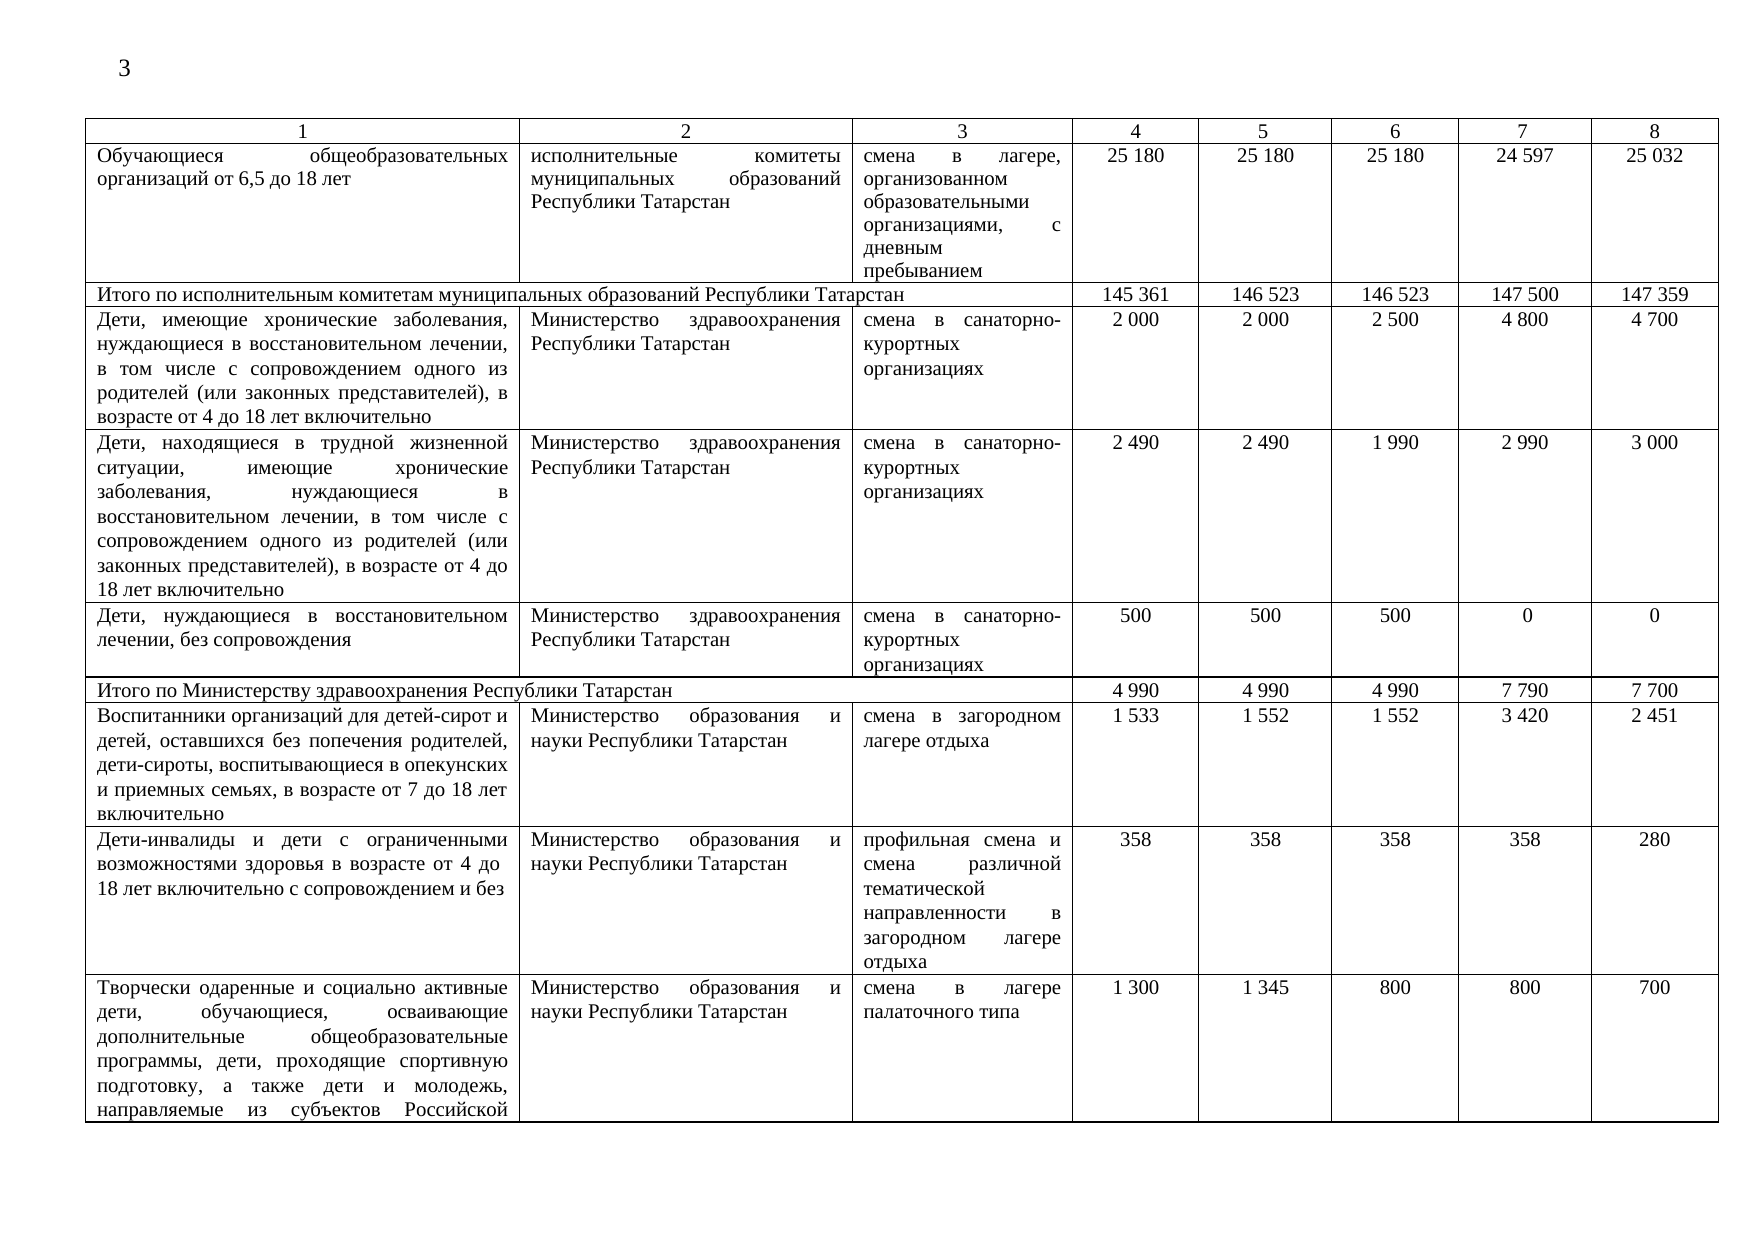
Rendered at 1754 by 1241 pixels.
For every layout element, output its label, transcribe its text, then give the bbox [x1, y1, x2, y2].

table_cell Министерство здравоохранения Республики Татарстан [520, 603, 852, 676]
table_cell 147 500 [1459, 283, 1591, 306]
table_header 5 [1199, 119, 1331, 143]
table_cell 25 032 [1592, 144, 1718, 282]
table_cell 1 552 [1199, 703, 1331, 826]
table_header 3 [853, 119, 1072, 143]
table_cell 500 [1332, 603, 1458, 676]
table_cell смена в лагере палаточного типа [853, 975, 1072, 1121]
table_cell Обучающиеся общеобразовательных организаций от 6,5 до 18 лет [86, 144, 519, 282]
table_cell 2 490 [1073, 430, 1198, 602]
table_cell 358 [1332, 827, 1458, 974]
table_cell 800 [1459, 975, 1591, 1121]
table_header 6 [1332, 119, 1458, 143]
table_cell Дети, нуждающиеся в восстановительном лечении, без сопровождения [86, 603, 519, 676]
table_cell 358 [1199, 827, 1331, 974]
table_cell Итого по исполнительным комитетам муниципальных образований Республики Татарстан [86, 283, 1072, 306]
table_cell 0 [1459, 603, 1591, 676]
table_cell 147 359 [1592, 283, 1718, 306]
table_cell 280 [1592, 827, 1718, 974]
table_cell 4 990 [1199, 678, 1331, 702]
table_cell 145 361 [1073, 283, 1198, 306]
table_cell 0 [1592, 603, 1718, 676]
table_cell 358 [1459, 827, 1591, 974]
table_header 1 [86, 119, 519, 143]
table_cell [520, 144, 852, 282]
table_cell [86, 975, 519, 1121]
table_cell Министерство образования и науки Республики Татарстан [520, 703, 852, 826]
table_cell 500 [1199, 603, 1331, 676]
table_cell смена в санаторно-курортных организациях [853, 307, 1072, 429]
table_cell 4 800 [1459, 307, 1591, 429]
table_cell 2 451 [1592, 703, 1718, 826]
table_cell смена в лагере, организованном образовательными организациями, с дневным пребыванием [853, 144, 1072, 282]
table_cell 500 [1073, 603, 1198, 676]
table_cell Дети, находящиеся в трудной жизненной ситуации, имеющие хронические заболевания, нуждающиеся в восстановительном лечении, в том числе с сопровождением одного из родителей (или законных представителей), в возрасте от 4 до 18 лет включительно [86, 430, 519, 602]
table_header 2 [520, 119, 852, 143]
table_cell профильная смена и смена различной тематической направленности в загородном лагере отдыха [853, 827, 1072, 974]
table_header 4 [1073, 119, 1198, 143]
table_cell 1 990 [1332, 430, 1458, 602]
table_cell Дети, имеющие хронические заболевания, нуждающиеся в восстановительном лечении, в том числе с сопровождением одного из родителей (или законных представителей), в возрасте от 4 до 18 лет включительно [86, 307, 519, 429]
table_cell 4 700 [1592, 307, 1718, 429]
table_cell смена в санаторно-курортных организациях [853, 430, 1072, 602]
table_cell 146 523 [1199, 283, 1331, 306]
table_cell 4 990 [1332, 678, 1458, 702]
table_header 8 [1592, 119, 1718, 143]
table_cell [520, 975, 852, 1121]
table_cell Министерство здравоохранения Республики Татарстан [520, 307, 852, 429]
table_cell 25 180 [1073, 144, 1198, 282]
table_cell 25 180 [1332, 144, 1458, 282]
table_cell 24 597 [1459, 144, 1591, 282]
table_cell Министерство здравоохранения Республики Татарстан [520, 430, 852, 602]
table_cell 3 420 [1459, 703, 1591, 826]
table_cell 1 552 [1332, 703, 1458, 826]
table_cell 2 490 [1199, 430, 1331, 602]
table_cell 1 345 [1199, 975, 1331, 1121]
table_cell 7 700 [1592, 678, 1718, 702]
table_cell 4 990 [1073, 678, 1198, 702]
table_cell Воспитанники организаций для детей-сирот и детей, оставшихся без попечения родителей, дети-сироты, воспитывающиеся в опекунских и приемных семьях, в возрасте от 7 до 18 лет включительно [86, 703, 519, 826]
table_cell 2 000 [1073, 307, 1198, 429]
table_cell 1 533 [1073, 703, 1198, 826]
table_header 7 [1459, 119, 1591, 143]
table_cell смена в загородном лагере отдыха [853, 703, 1072, 826]
table_cell Дети-инвалиды и дети с ограниченными возможностями здоровья в возрасте от 4 до 18 лет включительно с сопровождением и без [86, 827, 519, 974]
table_cell Итого по Министерству здравоохранения Республики Татарстан [86, 678, 1072, 702]
table_cell 2 990 [1459, 430, 1591, 602]
table_cell 800 [1332, 975, 1458, 1121]
table_cell 1 300 [1073, 975, 1198, 1121]
table_cell 358 [1073, 827, 1198, 974]
table_cell 2 000 [1199, 307, 1331, 429]
table_cell смена в санаторно-курортных организациях [853, 603, 1072, 676]
table_cell Министерство образования и науки Республики Татарстан [520, 827, 852, 974]
table_cell 7 790 [1459, 678, 1591, 702]
table_cell 700 [1592, 975, 1718, 1121]
table_cell 146 523 [1332, 283, 1458, 306]
table_cell 2 500 [1332, 307, 1458, 429]
table_cell 3 000 [1592, 430, 1718, 602]
table_cell 25 180 [1199, 144, 1331, 282]
